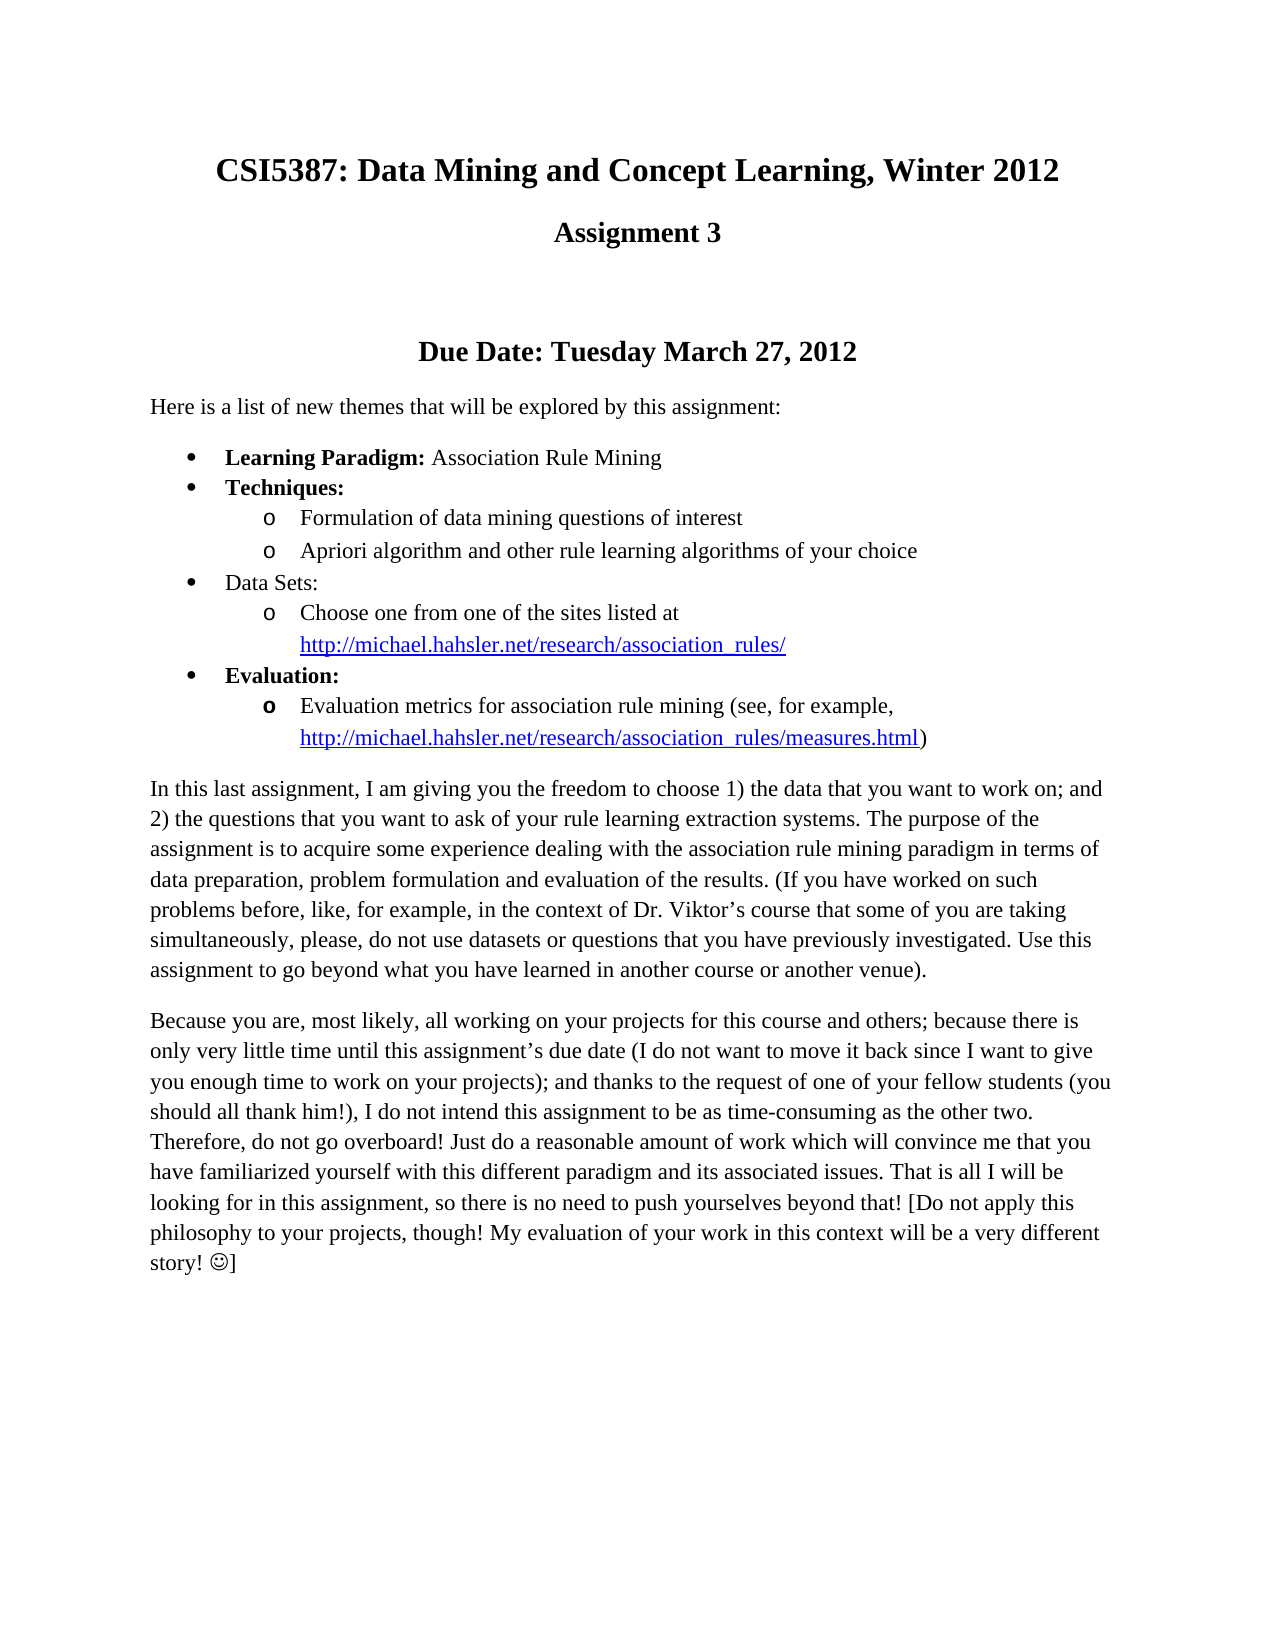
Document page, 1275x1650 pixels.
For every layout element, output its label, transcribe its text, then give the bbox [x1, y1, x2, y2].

list Learning Paradigm: Association Rule Mining [187, 444, 1125, 470]
list Formulation of data mining questions of interest [262, 504, 1125, 533]
list Choose one from one of the sites listed at http://michael.hahsler.net/research/association_rules/ [262, 599, 1125, 658]
list Evaluation metrics for association rule mining (see, for example, http://michael.hahsler.net/research/association_rules/measures.html) [262, 692, 1125, 750]
text Assignment 3 [150, 215, 1125, 248]
list Evaluation: [187, 662, 1125, 688]
text In this last assignment, I am giving you the freedom to choose 1) the data that you want to work on; and 2) the questions that you want to ask of your rule learning extraction systems. The purpose of the assignment is to acquire some experience dealing with the association rule mining paradigm in terms of data preparation, problem formulation and evaluation of the results. (If you have worked on such problems before, like, for example, in the context of Dr. Viktor’s course that some of you are taking simultaneously, please, do not use datasets or questions that you have previously investigated. Use this assignment to go beyond what you have learned in another course or another venue). [150, 775, 1125, 983]
list Techniques: [187, 474, 1125, 501]
list Data Sets: [187, 569, 1125, 596]
text Due Date: Tuesday March 27, 2012 [150, 334, 1125, 367]
text Because you are, most likely, all working on your projects for this course and others; because there is only very little time until this assignment’s due date (I do not want to move it back since I want to give you enough time to work on your projects); and thanks to the request of one of your fellow students (you should all thank him!), I do not intend this assignment to be as time-consuming as the other two. Therefore, do not go overboard! Just do a reasonable amount of work which will convince me that you have familiarized yourself with this different paradigm and its associated issues. That is all I will be looking for in this assignment, so there is no need to push yourselves beyond that! [Do not apply this philosophy to your projects, though! My evaluation of your work in this context will be a very different story! ] [150, 1007, 1125, 1275]
text CSI5387: Data Mining and Concept Learning, Winter 2012 [150, 150, 1125, 188]
list Apriori algorithm and other rule learning algorithms of your choice [262, 537, 1125, 565]
text Here is a list of new themes that will be explored by this assignment: [150, 393, 1125, 419]
